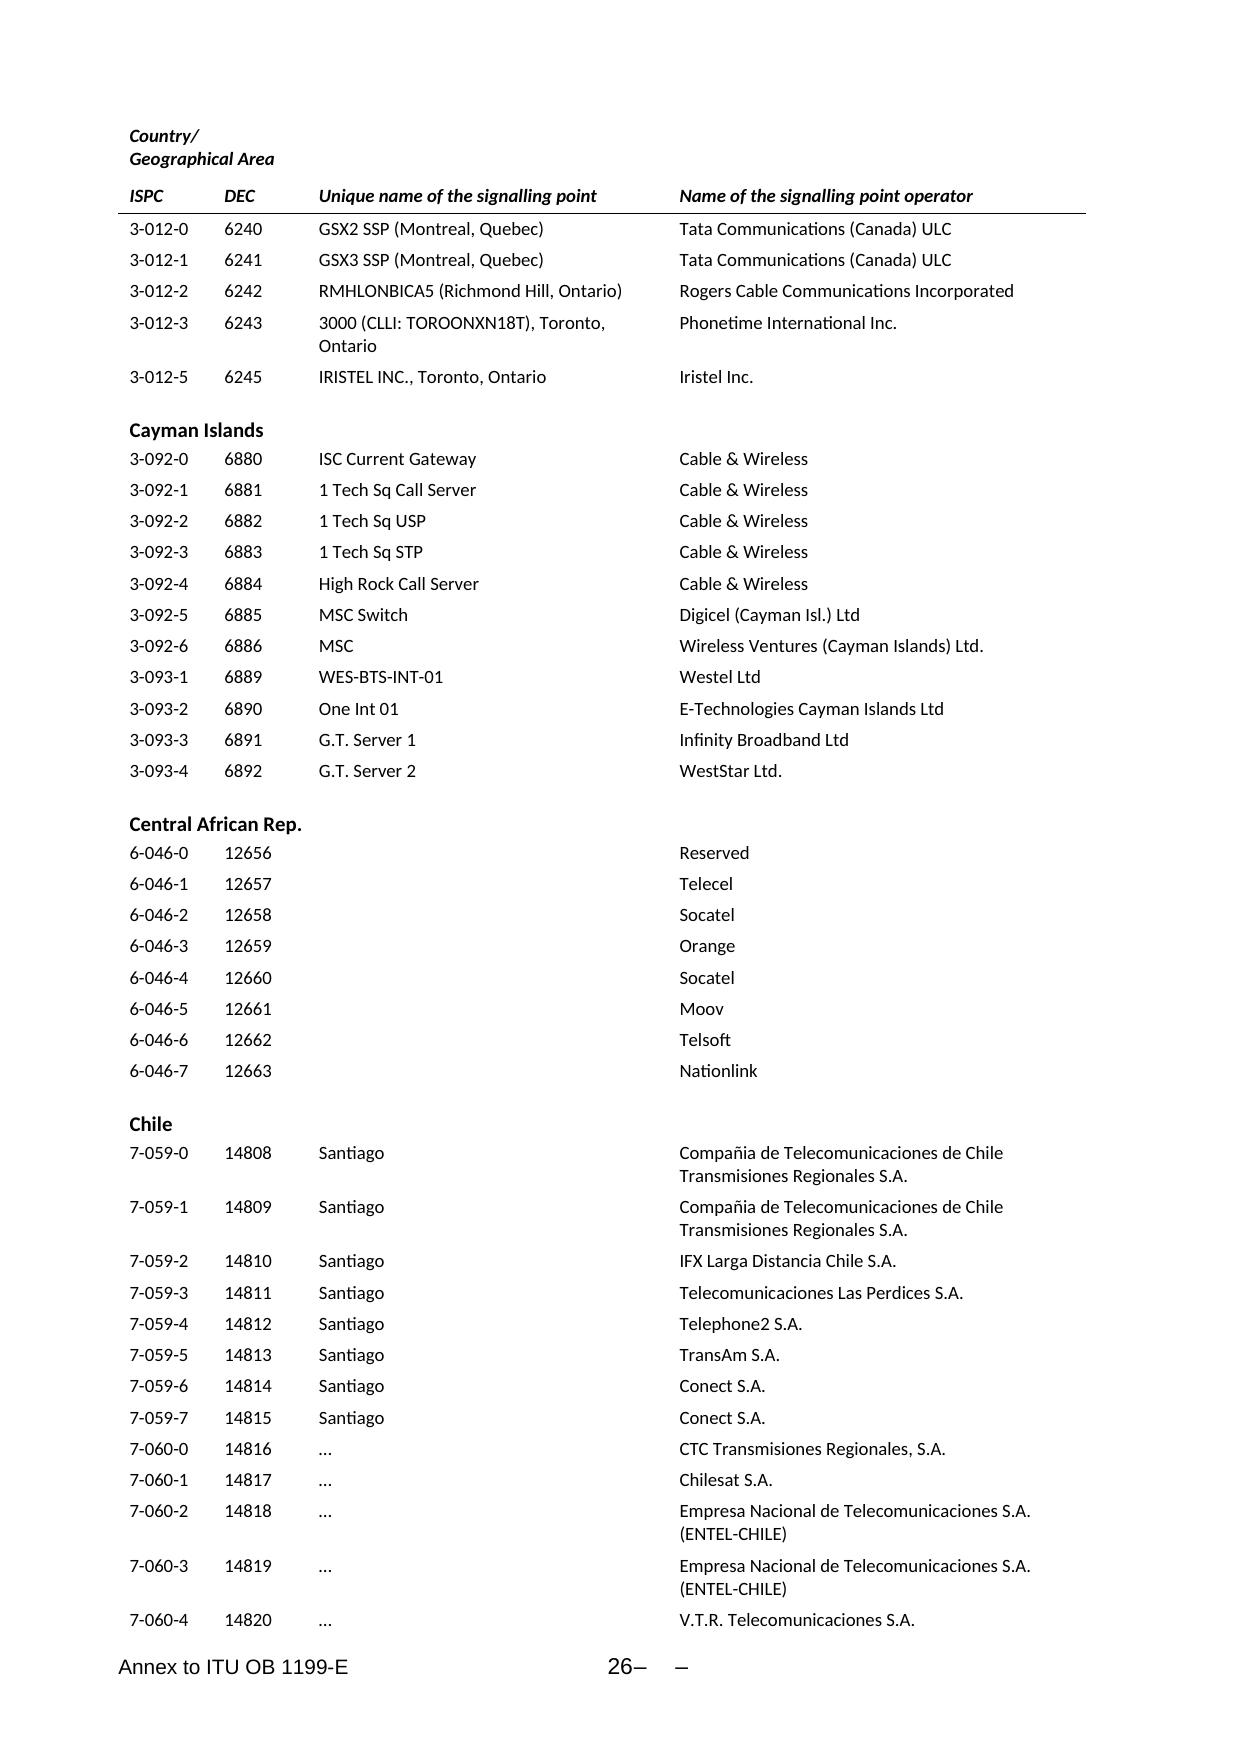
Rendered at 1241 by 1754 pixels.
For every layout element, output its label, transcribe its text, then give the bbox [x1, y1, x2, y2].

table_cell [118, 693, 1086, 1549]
table_cell ISPC [118, 176, 213, 213]
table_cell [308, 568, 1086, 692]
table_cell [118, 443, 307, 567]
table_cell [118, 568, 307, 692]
table_header Unique name of the signalling point [308, 118, 668, 213]
table_header Country/ Geographical Area [118, 118, 307, 176]
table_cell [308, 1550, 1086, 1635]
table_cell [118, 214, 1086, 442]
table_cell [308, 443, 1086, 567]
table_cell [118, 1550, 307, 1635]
table_cell DEC [213, 176, 307, 213]
table_header Name of the signalling point operator [668, 118, 1086, 213]
